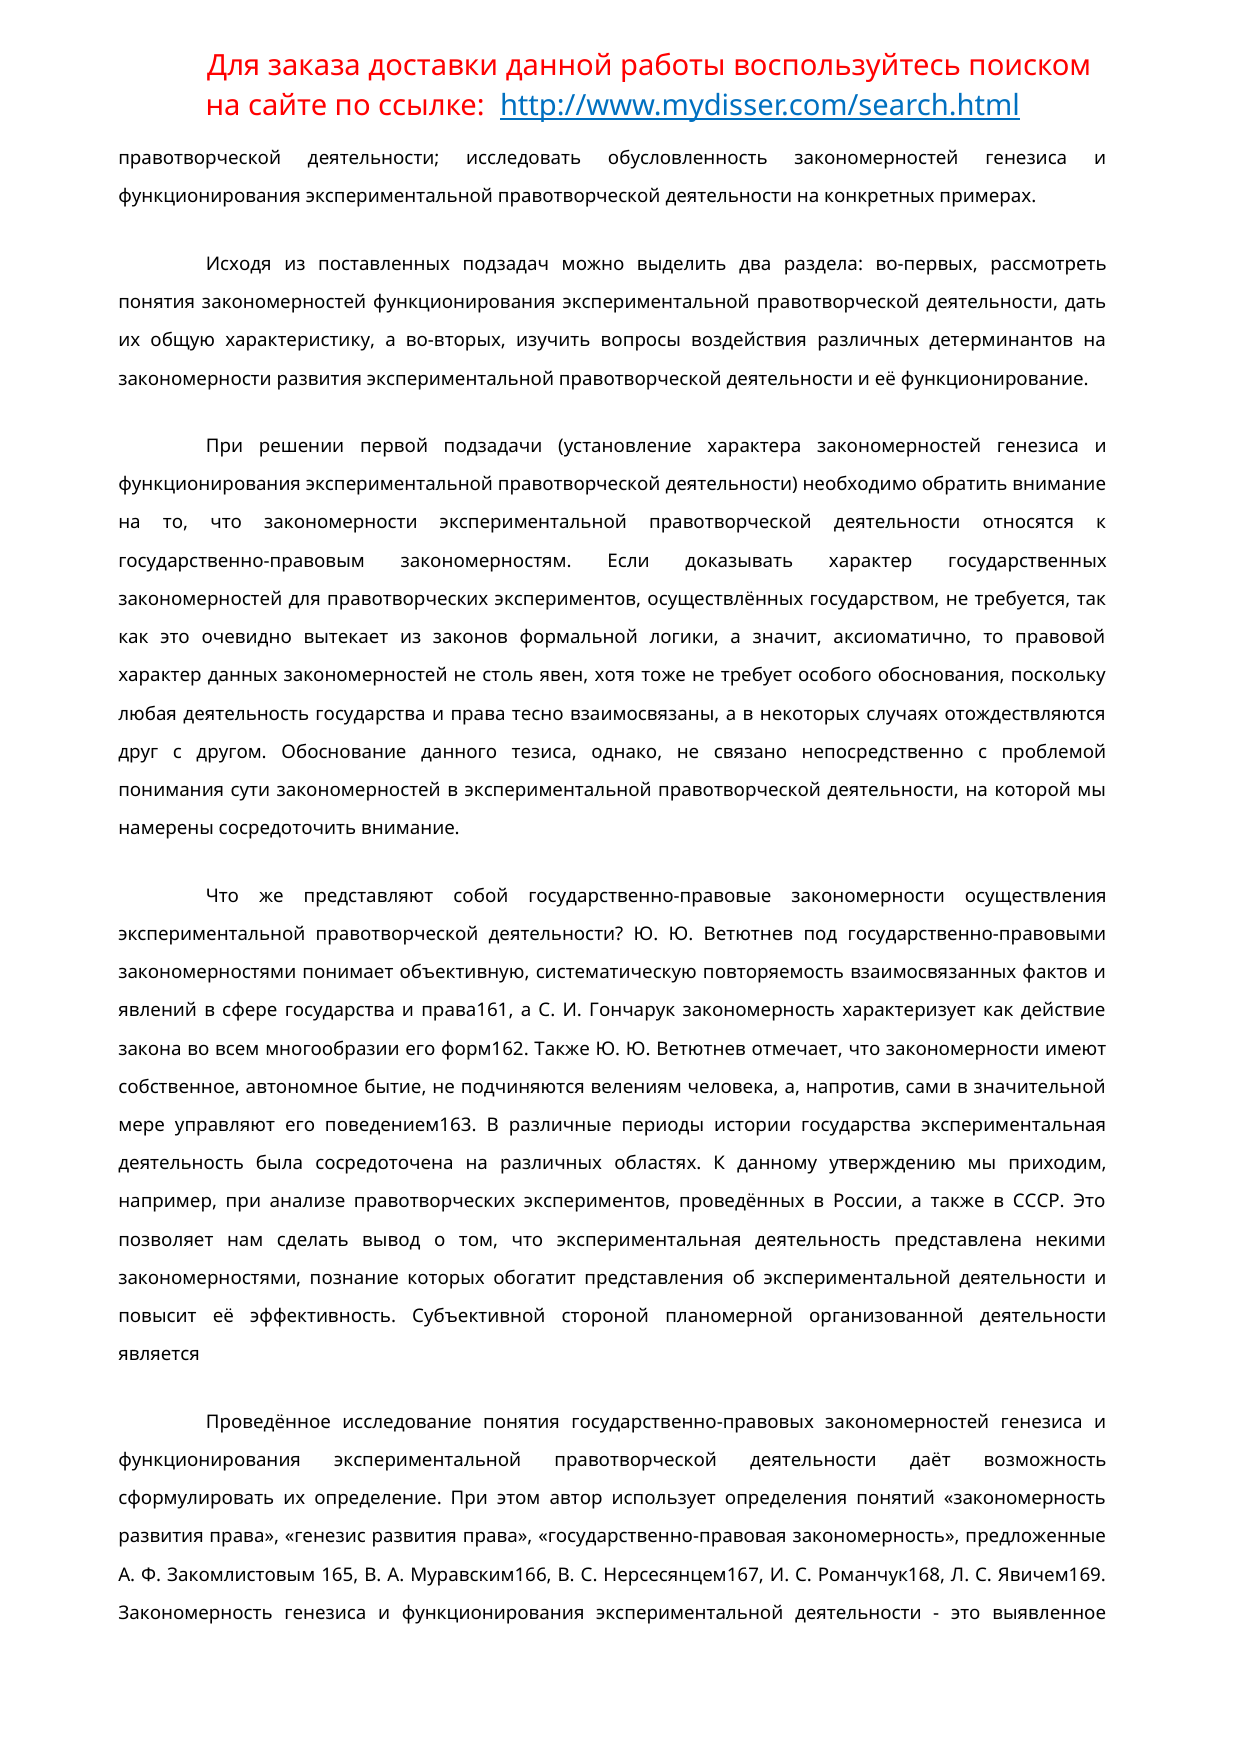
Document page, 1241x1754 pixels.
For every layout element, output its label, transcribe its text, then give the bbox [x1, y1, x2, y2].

text Что же представляют собой государственно-правовые закономерности осуществления экспериментальной правотворческой деятельности? Ю. Ю. Ветютнев под государственно-правовыми закономерностями понимает объективную, систематическую повторяемость взаимосвязанных фактов и явлений в сфере государства и права161, а С. И. Гончарук закономерность характеризует как действие закона во всем многообразии его форм162. Также Ю. Ю. Ветютнев отмечает, что закономерности имеют собственное, автономное бытие, не подчиняются велениям человека, а, напротив, сами в значительной мере управляют его поведением163. В различные периоды истории государства экспериментальная деятельность была сосредоточена на различных областях. К данному утверждению мы приходим, например, при анализе правотворческих экспериментов, проведённых в России, а также в СССР. Это позволяет нам сделать вывод о том, что экспериментальная деятельность представлена некими закономерностями, познание которых обогатит представления об экспериментальной деятельности и повысит её эффективность. Субъективной стороной планомерной организованной деятельности является [118, 882, 1107, 1366]
text При решении первой подзадачи (установление характера закономерностей генезиса и функционирования экспериментальной правотворческой деятельности) необходимо обратить внимание на то, что закономерности экспериментальной правотворческой деятельности относятся к государственно-правовым закономерностям. Если доказывать характер государственных закономерностей для правотворческих экспериментов, осуществлённых государством, не требуется, так как это очевидно вытекает из законов формальной логики, а значит, аксиоматично, то правовой характер данных закономерностей не столь явен, хотя тоже не требует особого обоснования, поскольку любая деятельность государства и права тесно взаимосвязаны, а в некоторых случаях отождествляются друг с другом. Обоснование данного тезиса, однако, не связано непосредственно с проблемой понимания сути закономерностей в экспериментальной правотворческой деятельности, на которой мы намерены сосредоточить внимание. [118, 432, 1107, 840]
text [118, 144, 1107, 208]
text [118, 1408, 1107, 1625]
text Исходя из поставленных подзадач можно выделить два раздела: во-первых, рассмотреть понятия закономерностей функционирования экспериментальной правотворческой деятельности, дать их общую характеристику, а во-вторых, изучить вопросы воздействия различных детерминантов на закономерности развития экспериментальной правотворческой деятельности и её функционирование. [118, 250, 1107, 390]
